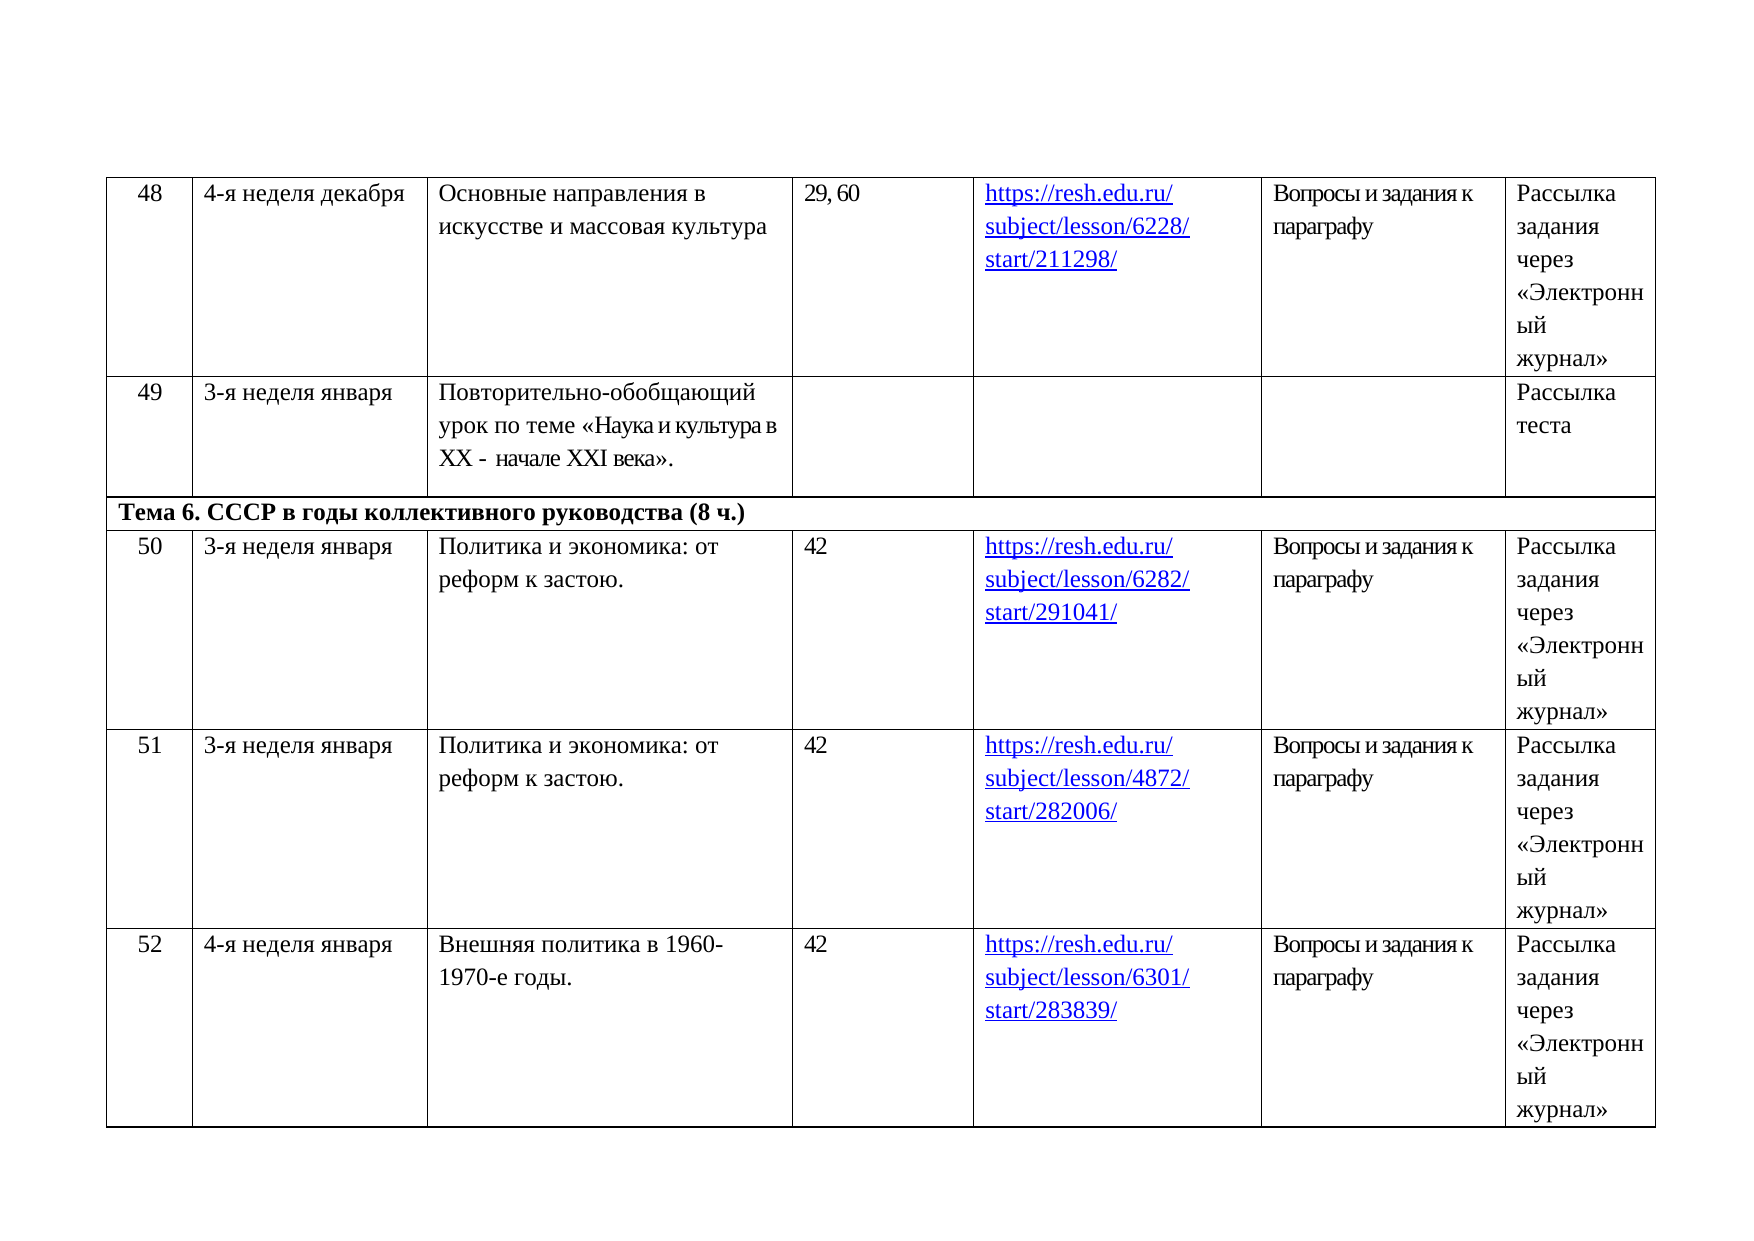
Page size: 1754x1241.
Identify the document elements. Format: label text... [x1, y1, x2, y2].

table_cell Рассылка задания через «Электронный журнал» [1506, 929, 1655, 1126]
table_cell Политика и экономика: от реформ к застою. [428, 531, 792, 729]
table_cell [428, 178, 792, 376]
table_cell 51 [107, 730, 192, 928]
table_cell Рассылка теста [1506, 377, 1655, 496]
table_cell 3-я неделя января [193, 730, 427, 928]
table_cell 29, 60 [793, 178, 973, 376]
table_cell 4-я неделя января [193, 929, 427, 1126]
table_cell 52 [107, 929, 192, 1126]
table_cell 42 [793, 929, 973, 1126]
table_cell [1262, 377, 1505, 496]
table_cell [1262, 929, 1505, 1126]
table_cell https://resh.edu.ru/subject/lesson/6228/start/211298/ [974, 178, 1261, 376]
table_cell https://resh.edu.ru/subject/lesson/6282/start/291041/ [974, 531, 1261, 729]
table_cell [1506, 178, 1655, 376]
table_cell 3-я неделя января [193, 531, 427, 729]
table_cell 48 [107, 178, 192, 376]
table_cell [1262, 178, 1505, 376]
table_cell [793, 377, 973, 496]
table_cell 42 [793, 531, 973, 729]
table_cell 50 [107, 531, 192, 729]
table_cell 42 [793, 730, 973, 928]
table_cell Внешняя политика в 1960-1970-е годы. [428, 929, 792, 1126]
table_cell Вопросы и задания к параграфу [1262, 531, 1505, 729]
table_cell Тема 6. СССР в годы коллективного руководства (8 ч.) [107, 498, 1655, 530]
table_cell Политика и экономика: от реформ к застою. [428, 730, 792, 928]
table_cell https://resh.edu.ru/subject/lesson/6301/start/283839/ [974, 929, 1261, 1126]
table_cell Повторительно-обобщающий урок по теме «Наука и культура в XX - начале XXI века». [428, 377, 792, 496]
table_cell [974, 377, 1261, 496]
table_cell Рассылка задания через «Электронный журнал» [1506, 730, 1655, 928]
table_cell 49 [107, 377, 192, 496]
table_cell 4-я неделя декабря [193, 178, 427, 376]
table_cell 3-я неделя января [193, 377, 427, 496]
table_cell https://resh.edu.ru/subject/lesson/4872/start/282006/ [974, 730, 1261, 928]
table_cell Рассылка задания через «Электронный журнал» [1506, 531, 1655, 729]
table_cell Вопросы и задания к параграфу [1262, 730, 1505, 928]
